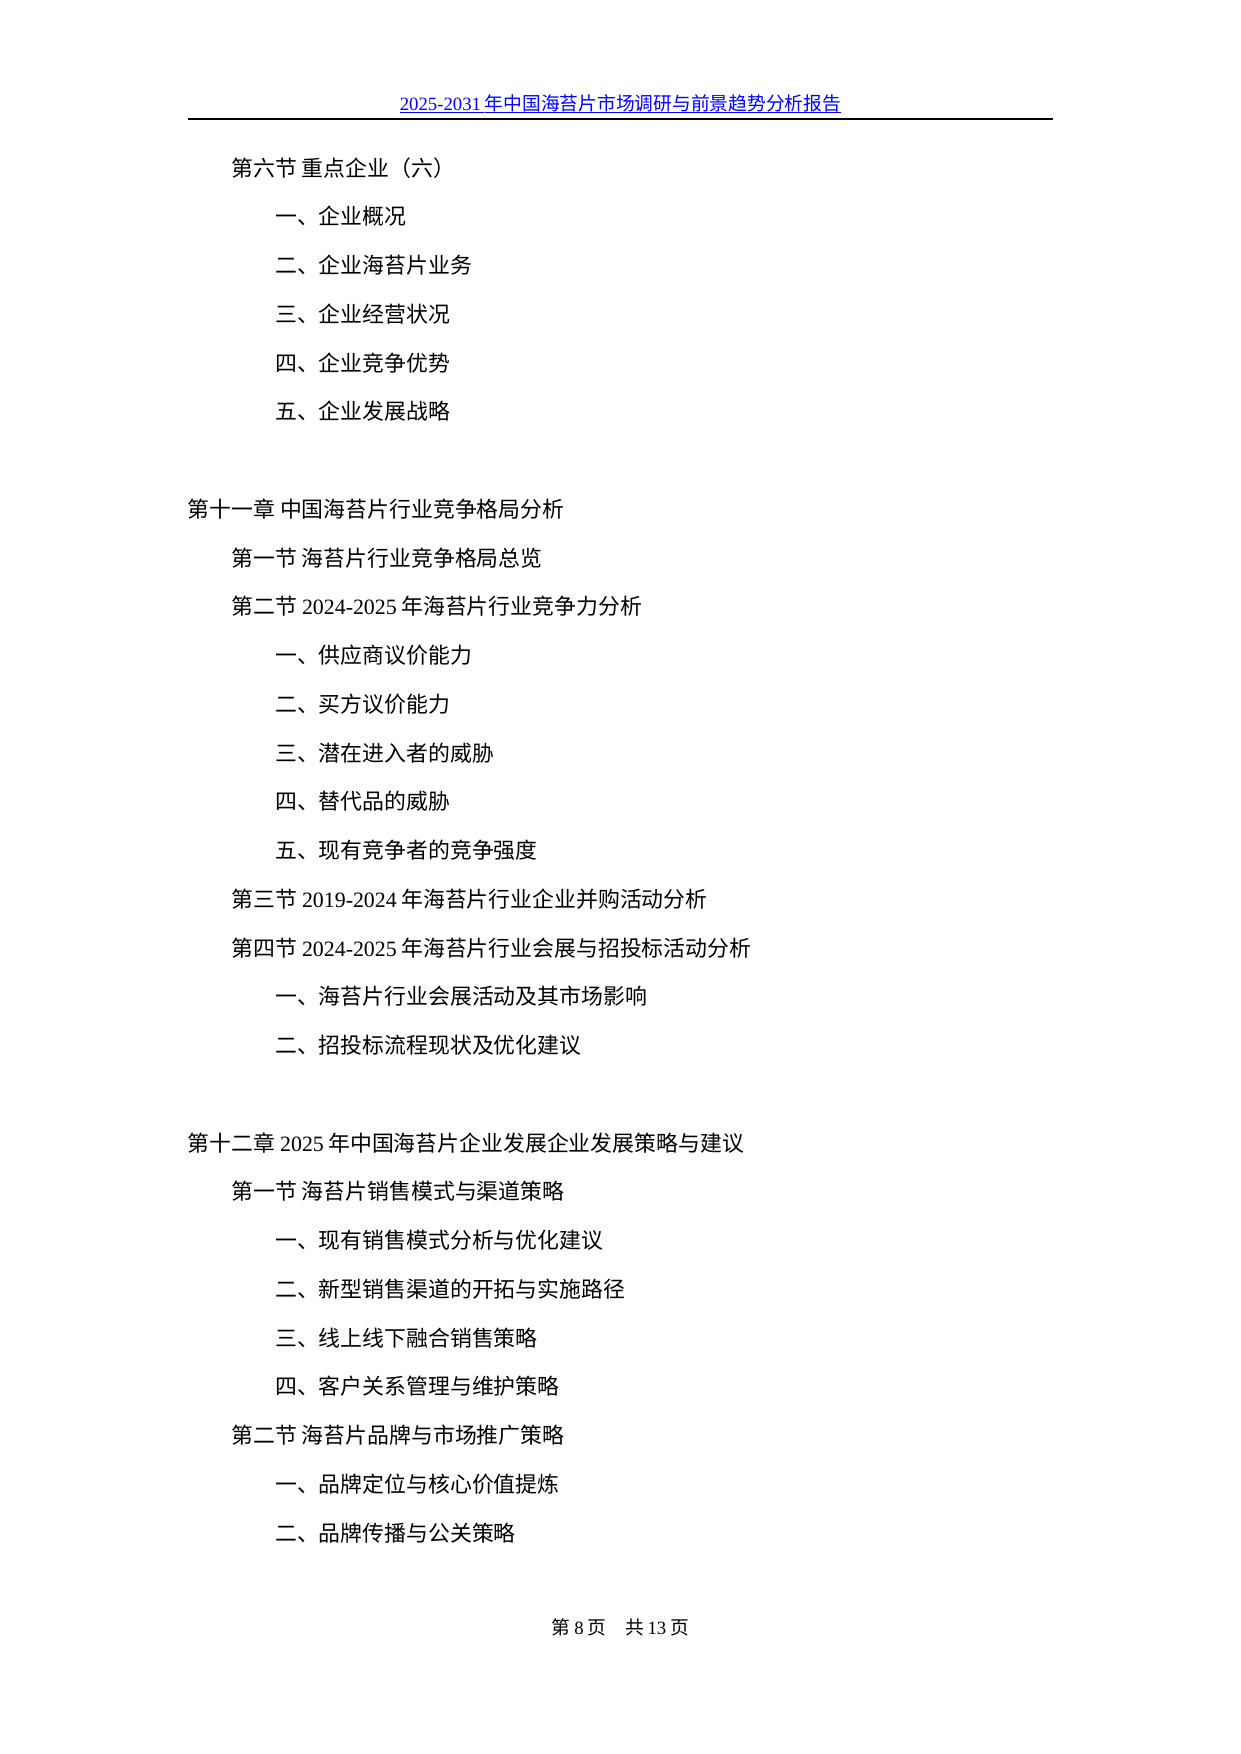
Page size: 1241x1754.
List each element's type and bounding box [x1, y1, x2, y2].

text [187, 150, 1053, 1548]
